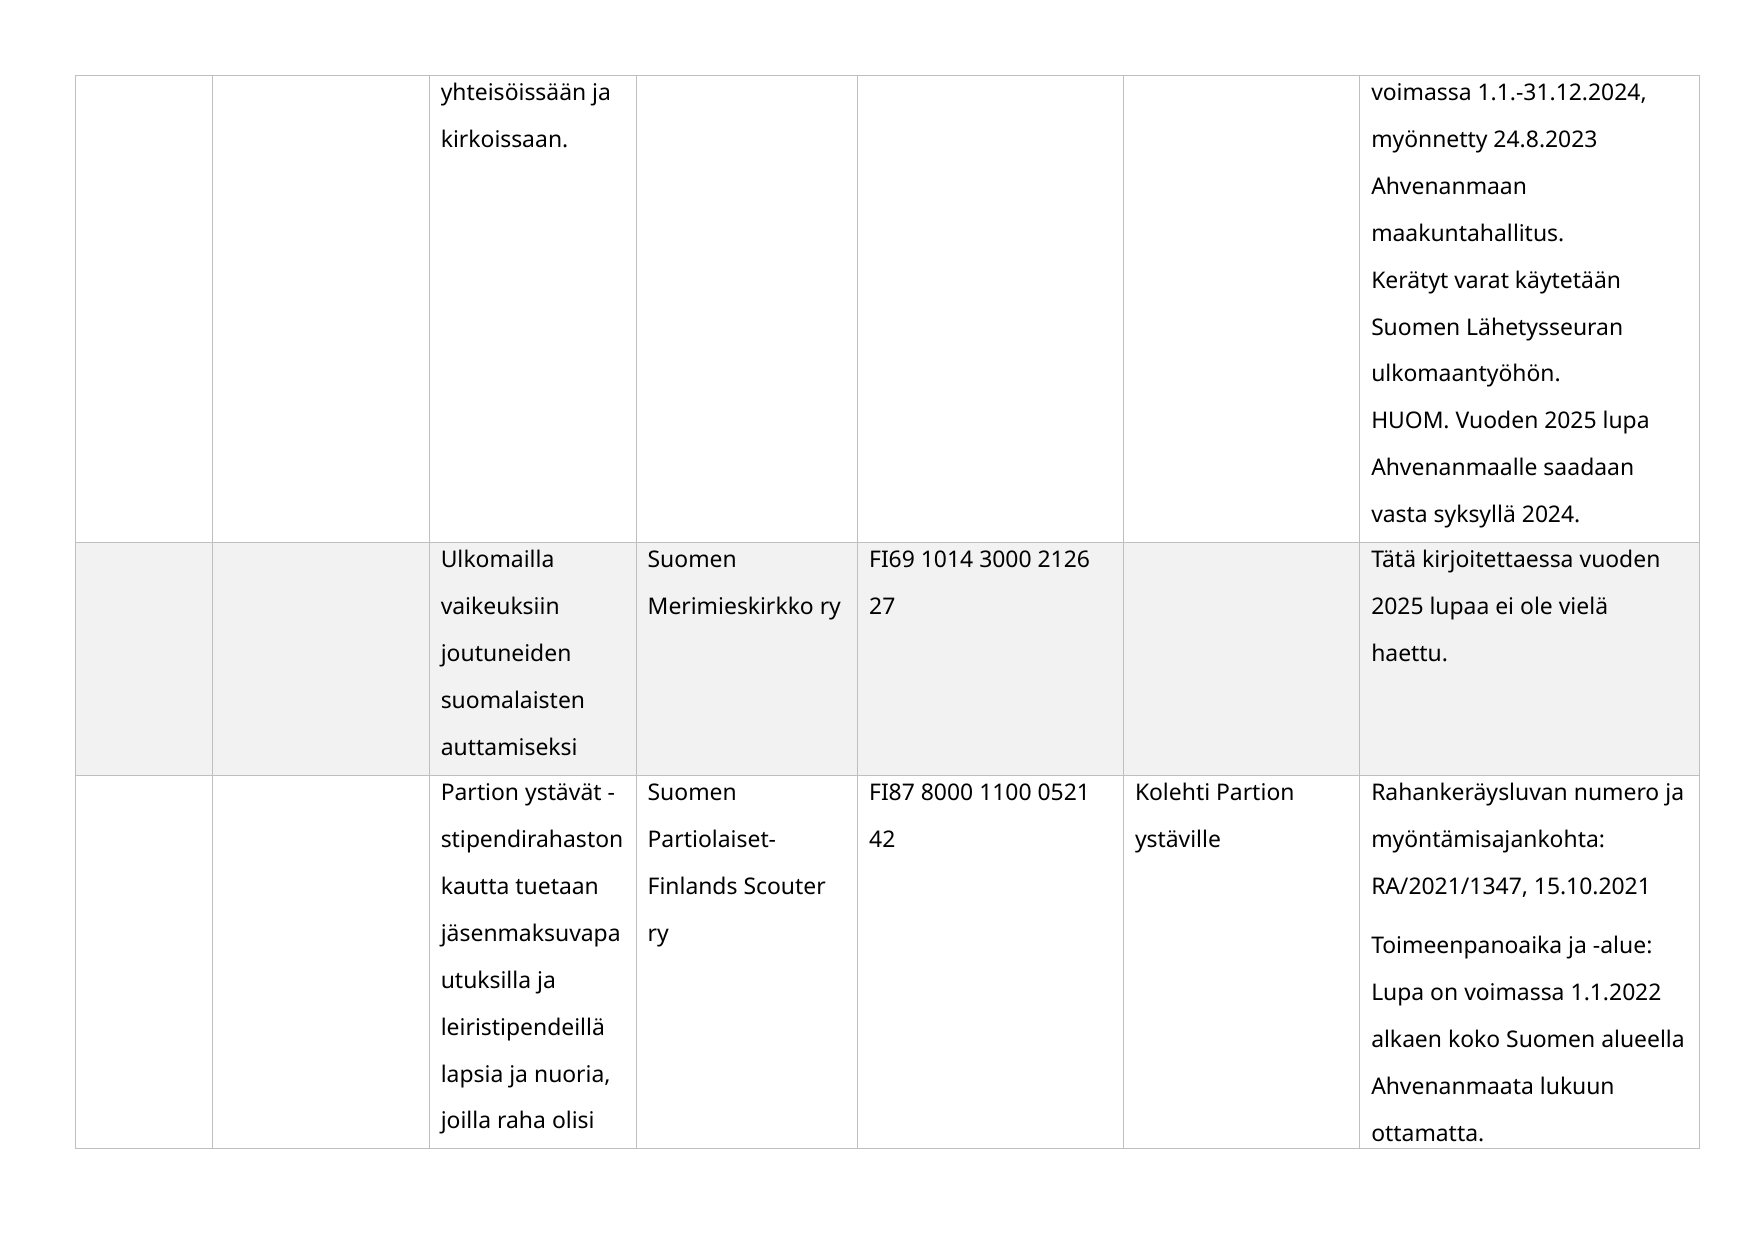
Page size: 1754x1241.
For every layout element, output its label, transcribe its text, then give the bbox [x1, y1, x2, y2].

table_cell [213, 76, 429, 542]
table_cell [1360, 76, 1699, 542]
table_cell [430, 76, 636, 542]
table_cell [76, 543, 212, 775]
table_cell [213, 776, 429, 1148]
table_cell [1124, 543, 1359, 775]
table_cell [1124, 776, 1359, 1148]
table_cell FI69 1014 3000 2126 27 [858, 543, 1123, 775]
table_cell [1124, 76, 1359, 542]
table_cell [637, 76, 857, 542]
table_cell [430, 776, 636, 1148]
table_cell [213, 543, 429, 775]
table_cell [76, 76, 212, 542]
table_cell Tätä kirjoitettaessa vuoden 2025 lupaa ei ole vielä haettu. [1360, 543, 1699, 775]
table_cell Ulkomailla vaikeuksiin joutuneiden suomalaisten auttamiseksi [430, 543, 636, 775]
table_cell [1360, 776, 1699, 1148]
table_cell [858, 76, 1123, 542]
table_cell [858, 776, 1123, 1148]
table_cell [637, 776, 857, 1148]
table_cell [76, 776, 212, 1148]
table_cell Suomen Merimieskirkko ry [637, 543, 857, 775]
